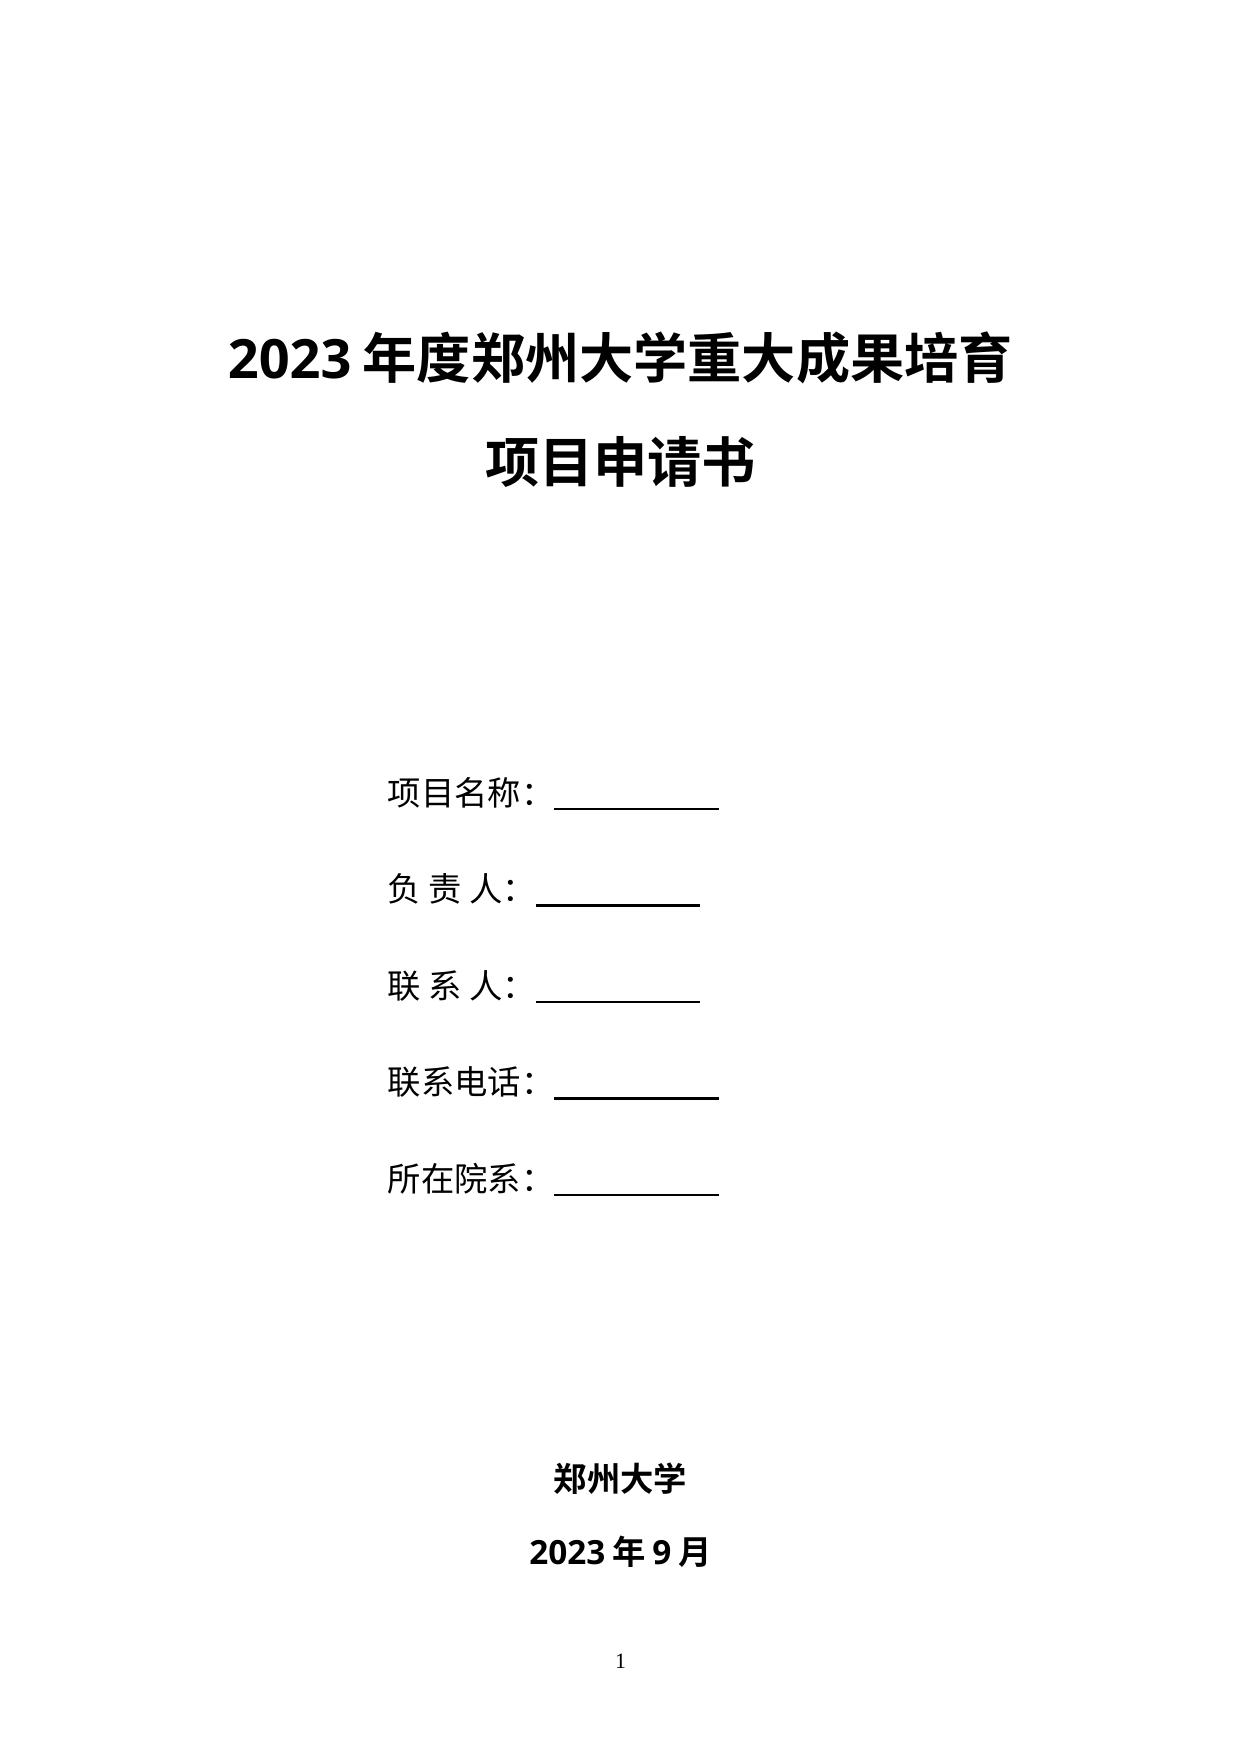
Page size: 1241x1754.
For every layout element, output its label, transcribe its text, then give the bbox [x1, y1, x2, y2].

text 项目名称： [165, 767, 1075, 815]
text 联 系 人： [165, 959, 1075, 1008]
text 郑州大学 [165, 1453, 1075, 1501]
text 联系电话： [165, 1056, 1075, 1104]
title 2023年度郑州大学重大成果培育 [165, 316, 1075, 395]
text 所在院系： [165, 1152, 1075, 1201]
title 项目申请书 [165, 420, 1075, 498]
text 2023年9月 [165, 1526, 1075, 1574]
text 负 责 人： [165, 863, 1075, 911]
